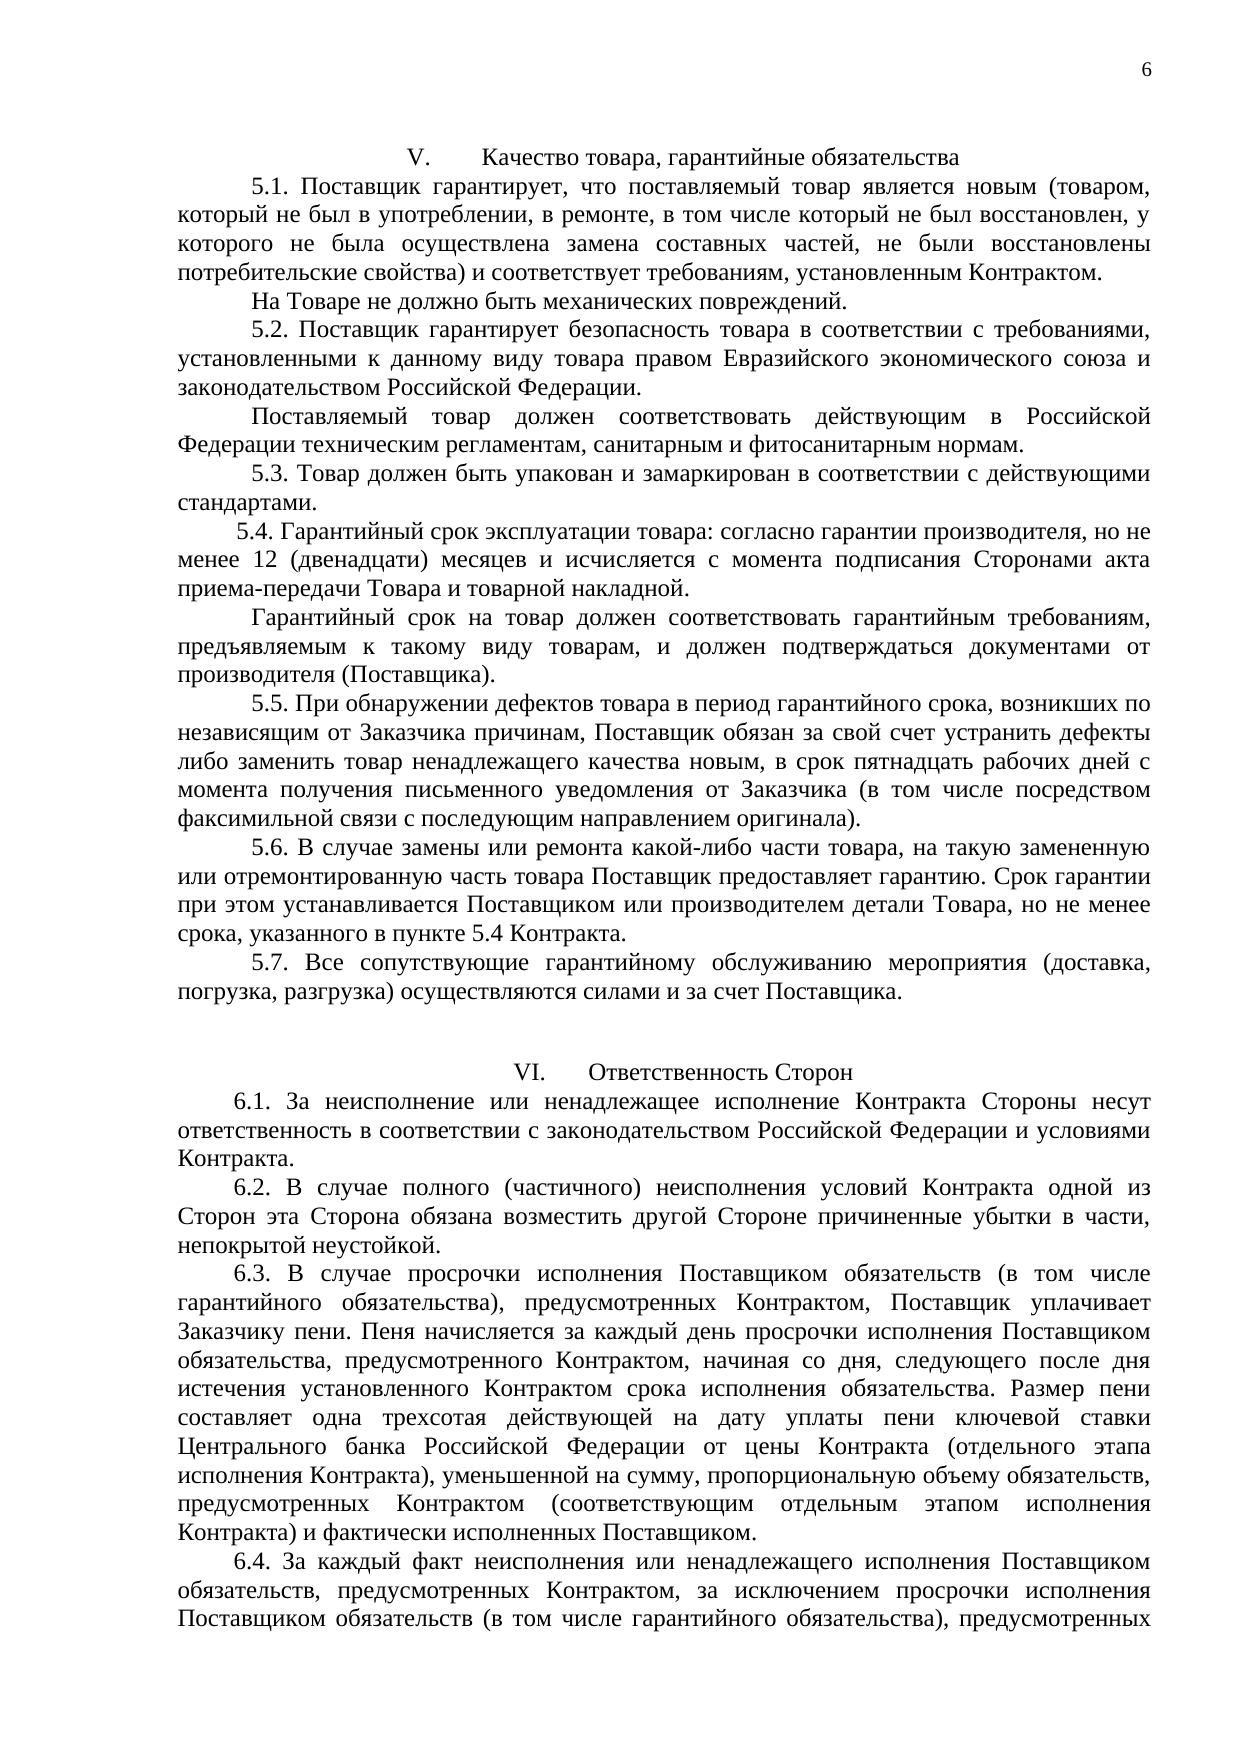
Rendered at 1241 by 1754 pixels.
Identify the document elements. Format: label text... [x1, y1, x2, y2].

text 5.5. При обнаружении дефектов товара в период гарантийного срока, возникших по независящим от Заказчика причинам, Поставщик обязан за свой счет устранить дефекты либо заменить товар ненадлежащего качества новым, в срок пятнадцать рабочих дней с момента получения письменного уведомления от Заказчика (в том числе посредством факсимильной связи с последующим направлением оригинала). [177, 688, 1152, 832]
text 5.6. В случае замены или ремонта какой-либо части товара, на такую замененную или отремонтированную часть товара Поставщик предоставляет гарантию. Срок гарантии при этом устанавливается Поставщиком или производителем детали Товара, но не менее срока, указанного в пункте 5.4 Контракта. [177, 832, 1152, 947]
text 6.2. В случае полного (частичного) неисполнения условий Контракта одной из Сторон эта Сторона обязана возместить другой Стороне причиненные убытки в части, непокрытой неустойкой. [177, 1172, 1152, 1258]
text 5.7. Все сопутствующие гарантийному обслуживанию мероприятия (доставка, погрузка, разгрузка) осуществляются силами и за счет Поставщика. [177, 947, 1152, 1004]
text Поставляемый товар должен соответствовать действующим в Российской Федерации техническим регламентам, санитарным и фитосанитарным нормам. [177, 401, 1152, 458]
list Качество товара, гарантийные обязательства [215, 142, 1152, 171]
text 5.4. Гарантийный срок эксплуатации товара: согласно гарантии производителя, но не менее 12 (двенадцати) месяцев и исчисляется с момента подписания Сторонами акта приема-передачи Товара и товарной накладной. [177, 516, 1152, 602]
text Гарантийный срок на товар должен соответствовать гарантийным требованиям, предъявляемым к такому виду товарам, и должен подтверждаться документами от производителя (Поставщика). [177, 602, 1152, 688]
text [177, 1546, 1152, 1632]
list Ответственность Сторон [215, 1057, 1152, 1086]
text 6.3. В случае просрочки исполнения Поставщиком обязательств (в том числе гарантийного обязательства), предусмотренных Контрактом, Поставщик уплачивает Заказчику пени. Пеня начисляется за каждый день просрочки исполнения Поставщиком обязательства, предусмотренного Контрактом, начиная со дня, следующего после дня истечения установленного Контрактом срока исполнения обязательства. Размер пени составляет одна трехсотая действующей на дату уплаты пени ключевой ставки Центрального банка Российской Федерации от цены Контракта (отдельного этапа исполнения Контракта), уменьшенной на сумму, пропорциональную объему обязательств, предусмотренных Контрактом (соответствующим отдельным этапом исполнения Контракта) и фактически исполненных Поставщиком. [177, 1258, 1152, 1546]
text 5.1. Поставщик гарантирует, что поставляемый товар является новым (товаром, который не был в употреблении, в ремонте, в том числе который не был восстановлен, у которого не была осуществлена замена составных частей, не были восстановлены потребительские свойства) и соответствует требованиям, установленным Контрактом. [177, 171, 1152, 286]
text 5.3. Товар должен быть упакован и замаркирован в соответствии с действующими стандартами. [177, 458, 1152, 516]
text 5.2. Поставщик гарантирует безопасность товара в соответствии с требованиями, установленными к данному виду товара правом Евразийского экономического союза и законодательством Российской Федерации. [177, 314, 1152, 401]
text На Товаре не должно быть механических повреждений. [177, 286, 1152, 314]
text 6.1. За неисполнение или ненадлежащее исполнение Контракта Стороны несут ответственность в соответствии с законодательством Российской Федерации и условиями Контракта. [177, 1086, 1152, 1172]
